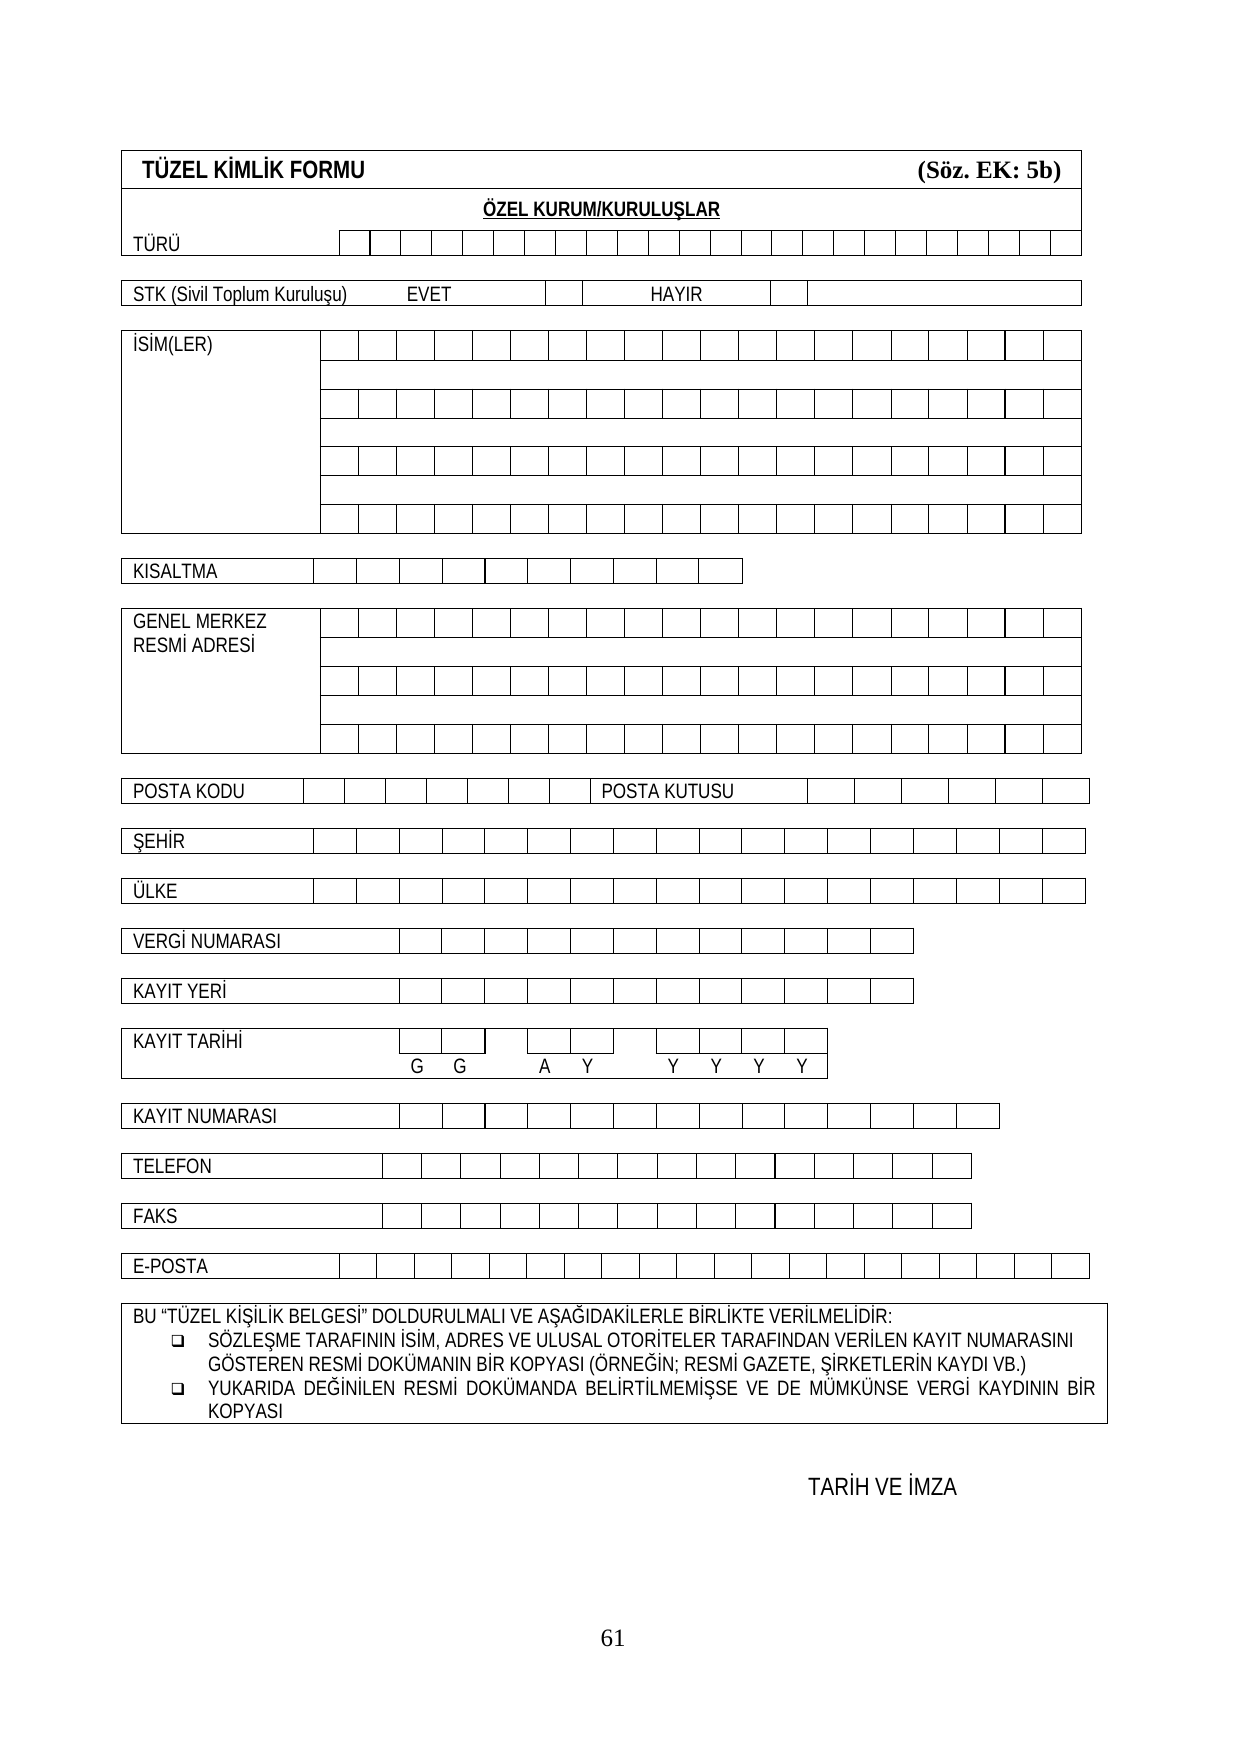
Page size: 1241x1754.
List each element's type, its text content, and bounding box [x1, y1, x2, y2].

table_cell [815, 505, 852, 533]
table_cell [587, 390, 624, 417]
table_header [490, 1254, 526, 1277]
table_header [914, 879, 956, 902]
table_header [914, 829, 956, 852]
table_header [892, 609, 928, 637]
table_cell [815, 667, 852, 695]
table_header [528, 829, 570, 852]
table_header [386, 779, 426, 802]
table_header [902, 779, 948, 802]
table_header [871, 979, 913, 1002]
table_header [700, 979, 741, 1002]
table_header [1006, 609, 1043, 637]
table_header [790, 1254, 826, 1277]
table_header [435, 331, 472, 359]
table_header [893, 1154, 932, 1177]
table_cell [772, 231, 802, 255]
table_cell [587, 231, 617, 255]
table_header [614, 1029, 656, 1052]
table_header GENEL MERKEZ RESMİ ADRESİ [122, 609, 320, 752]
table_header KAYIT NUMARASI [122, 1104, 399, 1127]
table_header [657, 979, 699, 1002]
table_cell [777, 725, 814, 752]
table_header [383, 1154, 421, 1177]
table_header [511, 609, 548, 637]
table_cell [663, 390, 700, 417]
table_header [485, 829, 527, 852]
table_header [715, 1254, 751, 1277]
table_header [625, 609, 662, 637]
table_header [485, 979, 527, 1002]
table_header VERGİ NUMARASI [122, 929, 399, 952]
table_cell [359, 725, 396, 752]
table_cell [1006, 447, 1043, 475]
table_header [828, 1104, 870, 1127]
table_header [854, 1204, 892, 1227]
table_cell [892, 390, 928, 417]
table_cell [958, 231, 988, 255]
table_header [618, 1154, 657, 1177]
table_header [442, 1029, 484, 1052]
table_header [452, 1254, 489, 1277]
table_cell [435, 725, 472, 752]
table_cell TÜRÜ [122, 230, 339, 255]
table_cell [1044, 447, 1081, 475]
table_cell [929, 667, 967, 695]
table_header [357, 559, 399, 583]
table_header [443, 829, 484, 852]
table_header [314, 879, 356, 902]
table_header [701, 609, 738, 637]
table_header [700, 879, 741, 902]
table_header [815, 1154, 853, 1177]
table_header [614, 929, 656, 952]
table_cell [777, 447, 814, 475]
table_header [742, 929, 784, 952]
table_cell [321, 476, 1081, 504]
table_header [528, 979, 570, 1002]
table_header [739, 331, 776, 359]
table_header [400, 979, 441, 1002]
table_header [1044, 331, 1081, 359]
table_cell [853, 505, 891, 533]
table_header [777, 609, 814, 637]
table_header [940, 1254, 976, 1277]
table_cell [321, 667, 358, 695]
table_header [785, 1104, 827, 1127]
table_header [443, 559, 484, 583]
table_header [902, 1254, 939, 1277]
table_header [486, 1104, 527, 1127]
table_header [546, 281, 582, 305]
table_cell [321, 390, 358, 417]
table_header [957, 879, 999, 902]
table_header [776, 1204, 814, 1227]
table_cell [853, 667, 891, 695]
table_header [808, 779, 854, 802]
table_header [528, 929, 570, 952]
table_cell [892, 725, 928, 752]
table_cell [929, 447, 967, 475]
table_header [397, 609, 434, 637]
table_cell [549, 725, 586, 752]
table_cell [122, 1053, 399, 1077]
table_cell [1044, 390, 1081, 417]
table_header [571, 879, 613, 902]
table_header KAYIT TARİHİ [122, 1029, 399, 1052]
table_header [657, 829, 699, 852]
table_header [540, 1154, 578, 1177]
table_cell [701, 447, 738, 475]
table_cell [1044, 725, 1081, 752]
table_header [400, 879, 442, 902]
table_cell [777, 667, 814, 695]
table_header [657, 879, 699, 902]
table_header [443, 1104, 484, 1127]
table_header [853, 609, 891, 637]
table_cell Y [742, 1054, 785, 1077]
table_header [739, 609, 776, 637]
table_header [579, 1204, 617, 1227]
table_cell [1044, 505, 1081, 533]
table_header [742, 979, 784, 1002]
table_header [808, 281, 1081, 305]
table_cell [397, 447, 434, 475]
table_header [736, 1154, 774, 1177]
table_header [1043, 829, 1085, 852]
table_header İSİM(LER) [122, 331, 320, 533]
table_header [697, 1204, 735, 1227]
table_cell [359, 505, 396, 533]
table_header [359, 331, 396, 359]
table_header [828, 879, 870, 902]
table_header [996, 779, 1042, 802]
table_header TÜZEL KİMLİK FORMU (Söz. EK: 5b) [122, 151, 1081, 187]
table_cell [625, 505, 662, 533]
table_cell [815, 390, 852, 417]
table_header [321, 609, 358, 637]
table_header [571, 979, 613, 1002]
table_header [461, 1204, 500, 1227]
table_header [1015, 1254, 1051, 1277]
table_cell [815, 447, 852, 475]
table_header [583, 281, 639, 305]
table_header [501, 1204, 539, 1227]
table_cell [739, 505, 776, 533]
table_header [771, 281, 807, 305]
table_header [892, 331, 928, 359]
table_cell [968, 447, 1004, 475]
table_header [357, 879, 399, 902]
table_cell [525, 231, 555, 255]
table_cell [511, 667, 548, 695]
table_header [400, 829, 442, 852]
table_header EVET [395, 281, 545, 305]
table_header [827, 1254, 864, 1277]
table_header [618, 1204, 657, 1227]
table_cell [853, 725, 891, 752]
table_cell [401, 231, 431, 255]
table_header [815, 331, 852, 359]
table_cell [1006, 725, 1043, 752]
table_header [640, 1254, 676, 1277]
table_header [550, 779, 590, 802]
table_header [957, 829, 999, 852]
table_cell [663, 667, 700, 695]
table_header FAKS [122, 1204, 382, 1227]
table_header [700, 929, 741, 952]
table_cell [663, 725, 700, 752]
table_header [383, 1204, 421, 1227]
table_header [854, 1154, 892, 1177]
table_cell [680, 231, 710, 255]
table_header [657, 1029, 699, 1052]
table_header [742, 829, 784, 852]
table_cell [473, 390, 510, 417]
table_cell [397, 725, 434, 752]
table_header [614, 829, 656, 852]
table_cell [1006, 667, 1043, 695]
table_cell [739, 390, 776, 417]
table_cell [896, 231, 926, 255]
table_header [528, 879, 570, 902]
table_header [677, 1254, 714, 1277]
table_header [893, 1204, 932, 1227]
table_cell [321, 638, 1081, 666]
table_header ÜLKE [122, 879, 313, 902]
table_cell [968, 505, 1004, 533]
table_cell [556, 231, 586, 255]
table_header [486, 559, 527, 583]
table_header [422, 1154, 460, 1177]
table_header [828, 929, 870, 952]
table_cell [929, 505, 967, 533]
table_cell [892, 447, 928, 475]
table_header [933, 1154, 971, 1177]
text TARİH VE İMZA [733, 1472, 1093, 1501]
table_cell [549, 505, 586, 533]
table_cell [494, 231, 524, 255]
table_cell [618, 231, 648, 255]
table_header [501, 1154, 539, 1177]
table_header [777, 331, 814, 359]
table_header [345, 779, 385, 802]
table_header [571, 929, 613, 952]
table_header [614, 1104, 656, 1127]
table_header KISALTMA [122, 559, 313, 583]
table_cell [853, 390, 891, 417]
table_header [540, 1204, 578, 1227]
table_header [314, 829, 356, 852]
table_cell [397, 390, 434, 417]
table_cell [711, 231, 741, 255]
table_header [871, 879, 913, 902]
table_header [400, 559, 442, 583]
table_cell A [528, 1054, 570, 1077]
table_header [511, 331, 548, 359]
table_header [785, 1029, 827, 1052]
table_header [549, 609, 586, 637]
table_header [929, 331, 967, 359]
table_header [871, 829, 913, 852]
table_cell [549, 390, 586, 417]
table_header [357, 829, 399, 852]
table_header [587, 331, 624, 359]
table_header [400, 929, 441, 952]
table_header [1044, 609, 1081, 637]
table_cell [485, 1053, 528, 1077]
table_cell [511, 447, 548, 475]
table_cell [549, 667, 586, 695]
table_cell [587, 667, 624, 695]
table_cell [435, 390, 472, 417]
table_header HAYIR [639, 281, 770, 305]
table_header [700, 1029, 741, 1052]
table_cell [968, 725, 1004, 752]
table_header [625, 331, 662, 359]
table_header [528, 1029, 570, 1052]
table_header [427, 779, 467, 802]
table_cell [742, 231, 771, 255]
table_cell [613, 1053, 656, 1077]
table_header [442, 979, 484, 1002]
table_header [485, 929, 527, 952]
table_header [400, 1029, 441, 1052]
table_header [473, 331, 510, 359]
table_header [486, 1029, 527, 1052]
table_cell [625, 390, 662, 417]
table_header [914, 1104, 956, 1127]
table_cell G [399, 1054, 442, 1077]
table_cell [1044, 667, 1081, 695]
table_header [968, 609, 1004, 637]
table_header [602, 1254, 639, 1277]
table_header [1052, 1254, 1089, 1277]
table_header [565, 1254, 601, 1277]
table_header [815, 1204, 853, 1227]
table_cell [815, 725, 852, 752]
table_header [415, 1254, 451, 1277]
table_cell [739, 667, 776, 695]
table_cell [587, 447, 624, 475]
table_header [871, 929, 913, 952]
table_cell [511, 505, 548, 533]
table_header [855, 779, 901, 802]
table_header STK (Sivil Toplum Kuruluşu) [122, 281, 395, 305]
table_header [658, 1204, 696, 1227]
table_cell [968, 667, 1004, 695]
table_cell [739, 447, 776, 475]
table_cell [435, 667, 472, 695]
table_header [736, 1204, 774, 1227]
table_cell [473, 667, 510, 695]
table_header [442, 929, 484, 952]
table_header [949, 779, 995, 802]
table_cell [701, 725, 738, 752]
table_header [977, 1254, 1014, 1277]
table_cell [432, 231, 462, 255]
table_header [422, 1204, 460, 1227]
table_cell G [442, 1054, 485, 1077]
table_cell [1020, 231, 1050, 255]
table_cell [929, 390, 967, 417]
table_header [663, 331, 700, 359]
table_header [571, 559, 613, 583]
table_header [658, 1154, 696, 1177]
table_cell [625, 725, 662, 752]
table_header [865, 1254, 901, 1277]
table_header [957, 1104, 999, 1127]
table_cell [371, 231, 400, 255]
table_header BU “TÜZEL KİŞİLİK BELGESİ” DOLDURULMALI VE AŞAĞIDAKİLERLE BİRLİKTE VERİLMELİDİR: SÖZLEŞME TARAFININ İSİM, ADRES VE ULUSAL OTORİTELER TARAFINDAN VERİLEN KAYIT NUMARASINI GÖSTEREN RESMİ DOKÜMANIN BİR KOPYASI (ÖRNEĞİN; RESMİ GAZETE, ŞİRKETLERİN KAYDI VB.) YUKARIDA DEĞİNİLEN RESMİ DOKÜMANDA BELİRTİLMEMİŞSE VE DE MÜMKÜNSE VERGİ KAYDININ BİR KOPYASI [122, 1304, 1107, 1423]
table_cell [359, 447, 396, 475]
table_cell [340, 231, 369, 255]
table_header [871, 1104, 913, 1127]
table_cell [463, 231, 493, 255]
table_header [461, 1154, 500, 1177]
table_header [663, 609, 700, 637]
table_cell [435, 447, 472, 475]
table_cell Y [699, 1054, 742, 1077]
table_cell [473, 447, 510, 475]
table_header [359, 609, 396, 637]
table_cell [968, 390, 1004, 417]
table_header [785, 929, 827, 952]
table_header [700, 1104, 742, 1127]
table_header [933, 1204, 971, 1227]
table_header [699, 559, 742, 583]
table_cell [834, 231, 864, 255]
table_cell [927, 231, 957, 255]
table_cell [892, 667, 928, 695]
table_cell [803, 231, 833, 255]
table_cell [892, 505, 928, 533]
table_cell Y [785, 1054, 827, 1077]
table_cell [321, 447, 358, 475]
table_header [587, 609, 624, 637]
table_header [400, 1104, 442, 1127]
table_header [828, 829, 870, 852]
table_header TELEFON [122, 1154, 382, 1177]
table_header [614, 979, 656, 1002]
table_header [776, 1154, 814, 1177]
table_header [549, 331, 586, 359]
table_header [528, 1104, 570, 1127]
table_header [304, 779, 344, 802]
table_cell [1051, 231, 1081, 255]
table_cell [321, 361, 1081, 388]
table_header [828, 979, 870, 1002]
table_cell [473, 725, 510, 752]
table_cell [701, 505, 738, 533]
table_header [435, 609, 472, 637]
table_header [443, 879, 484, 902]
table_header [785, 879, 827, 902]
table_cell [701, 667, 738, 695]
table_header [1043, 779, 1089, 802]
table_cell [701, 390, 738, 417]
table_header [485, 879, 527, 902]
table_cell [625, 447, 662, 475]
table_cell [739, 725, 776, 752]
table_header [700, 829, 741, 852]
table_header ŞEHİR [122, 829, 313, 852]
table_header [657, 559, 698, 583]
table_header [697, 1154, 735, 1177]
table_header [742, 1029, 784, 1052]
table_cell [321, 505, 358, 533]
table_header [528, 559, 570, 583]
table_header [571, 1104, 613, 1127]
table_cell [397, 505, 434, 533]
table_header [579, 1154, 617, 1177]
table_cell Y [570, 1054, 613, 1077]
table_cell [865, 231, 895, 255]
table_cell [777, 390, 814, 417]
table_cell [511, 725, 548, 752]
table_header [815, 609, 852, 637]
table_cell [1006, 505, 1043, 533]
table_header [397, 331, 434, 359]
table_cell [359, 390, 396, 417]
table_cell [663, 447, 700, 475]
table_header [785, 979, 827, 1002]
table_cell ÖZEL KURUM/KURULUŞLAR [122, 189, 1081, 230]
table_cell [929, 725, 967, 752]
table_header [657, 1104, 699, 1127]
table_cell [435, 505, 472, 533]
table_header [321, 331, 358, 359]
table_cell [625, 667, 662, 695]
table_header [1000, 879, 1042, 902]
table_header [929, 609, 967, 637]
table_cell [587, 505, 624, 533]
table_header POSTA KODU [122, 779, 303, 802]
table_header [377, 1254, 414, 1277]
table_header POSTA KUTUSU [591, 779, 807, 802]
table_header E-POSTA [122, 1254, 339, 1277]
table_header [473, 609, 510, 637]
table_cell [397, 667, 434, 695]
table_cell [587, 725, 624, 752]
table_cell [549, 447, 586, 475]
table_header [571, 829, 613, 852]
table_header [314, 559, 356, 583]
table_cell [473, 505, 510, 533]
table_header [785, 829, 827, 852]
table_cell [777, 505, 814, 533]
table_header [742, 879, 784, 902]
table_header [752, 1254, 789, 1277]
table_header [657, 929, 699, 952]
table_header [509, 779, 549, 802]
table_header [571, 1029, 613, 1052]
table_header [1000, 829, 1042, 852]
table_cell [1006, 390, 1043, 417]
table_header [968, 331, 1004, 359]
table_cell [321, 419, 1081, 446]
table_header [701, 331, 738, 359]
table_cell Y [656, 1054, 699, 1077]
table_cell [321, 696, 1081, 724]
table_header KAYIT YERİ [122, 979, 399, 1002]
table_header [614, 559, 656, 583]
table_header [853, 331, 891, 359]
table_header [468, 779, 508, 802]
table_cell [511, 390, 548, 417]
table_cell [853, 447, 891, 475]
table_cell [663, 505, 700, 533]
table_cell [989, 231, 1019, 255]
table_header [1043, 879, 1085, 902]
table_header [743, 1104, 784, 1127]
table_cell [321, 725, 358, 752]
table_cell [649, 231, 679, 255]
table_header [527, 1254, 564, 1277]
table_header [614, 879, 656, 902]
table_header [340, 1254, 376, 1277]
table_header [1006, 331, 1043, 359]
table_cell [359, 667, 396, 695]
